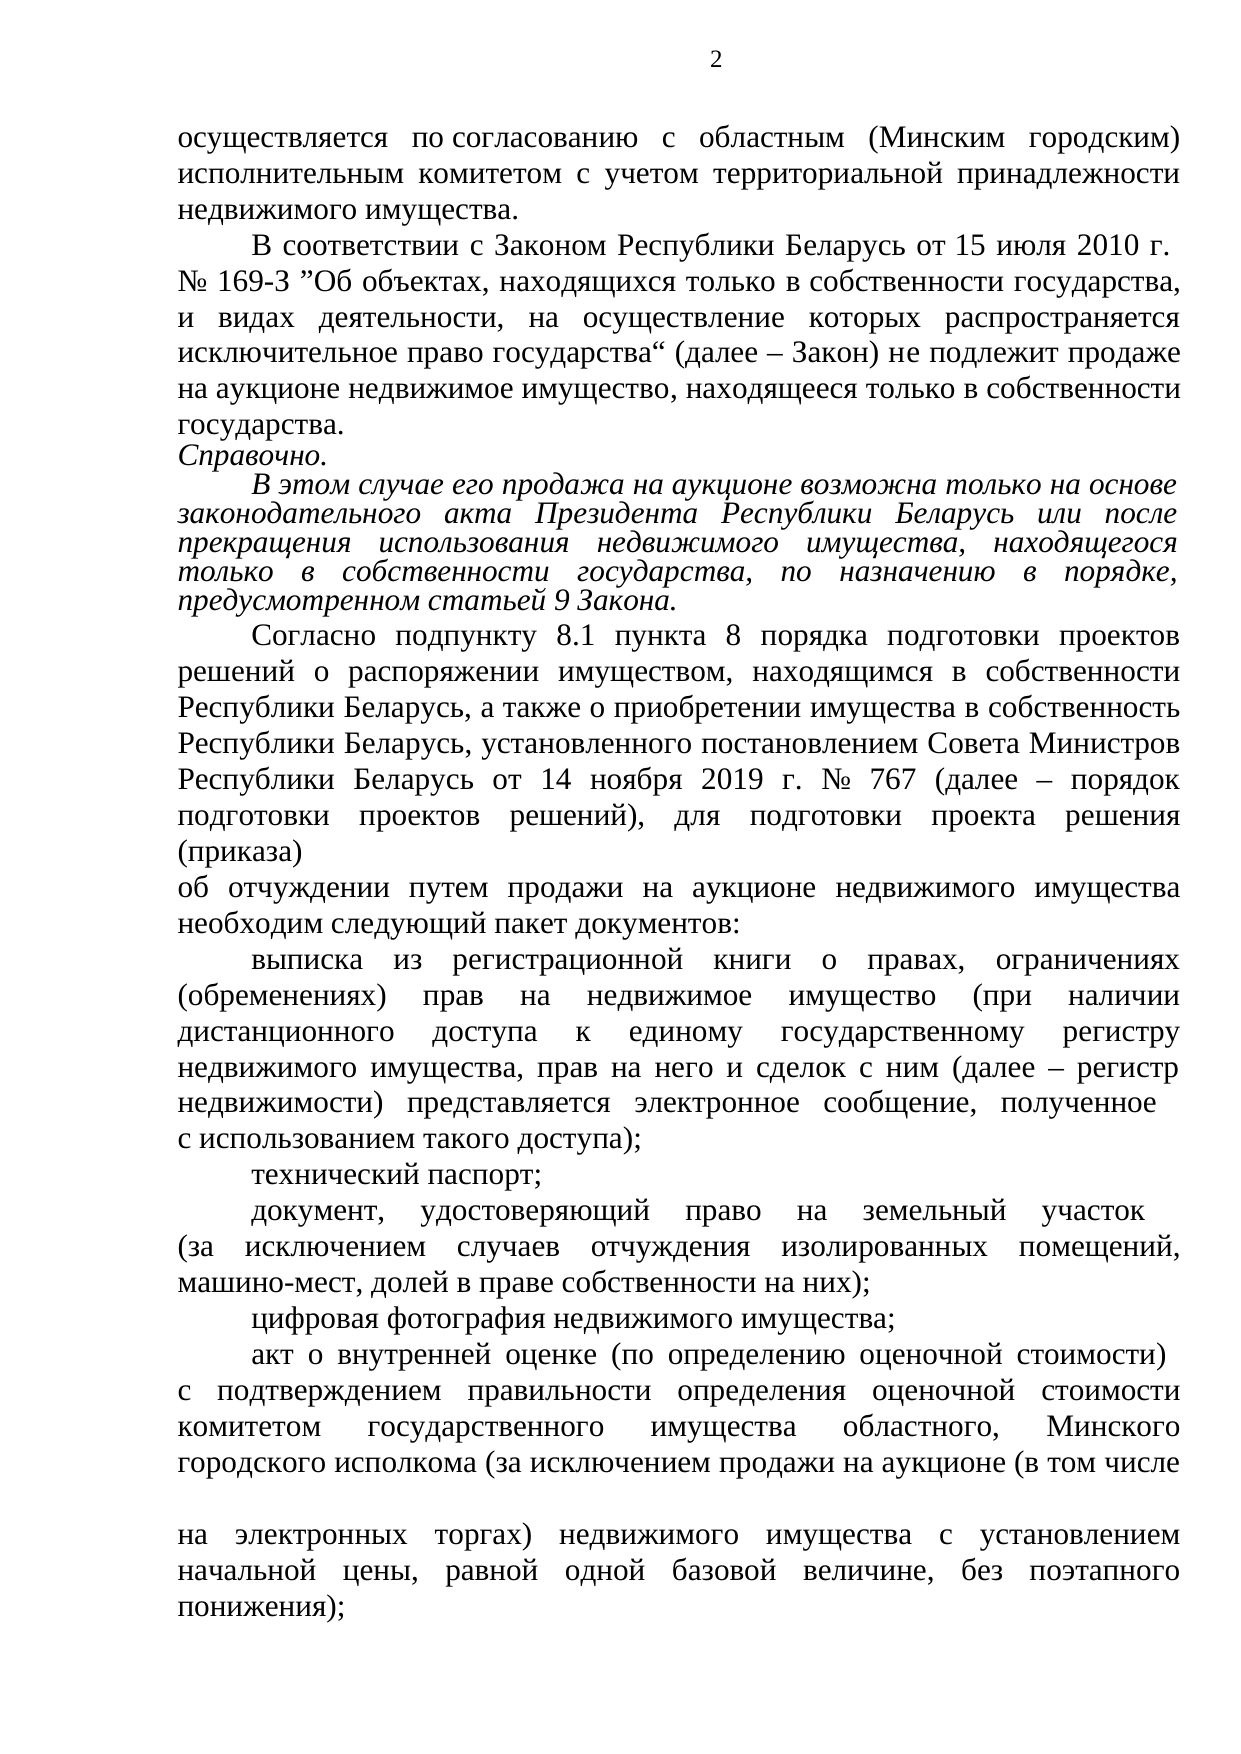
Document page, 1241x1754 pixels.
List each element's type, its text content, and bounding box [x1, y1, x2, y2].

text документ, удостоверяющий право на земельный участок (за исключением случаев отчуждения изолированных помещений, машино-мест, долей в праве собственности на них); [177, 1192, 1181, 1299]
text В этом случае его продажа на аукционе возможна только на основе законодательного акта Президента Республики Беларусь или после прекращения использования недвижимого имущества, находящегося только в собственности государства, по назначению в порядке, предусмотренном статьей 9 Закона. [177, 471, 1181, 617]
text выписка из регистрационной книги о правах, ограничениях (обременениях) прав на недвижимое имущество (при наличии дистанционного доступа к единому государственному регистру недвижимого имущества, прав на него и сделок с ним (далее – регистр недвижимости) представляется электронное сообщение, полученное с использованием такого доступа); [177, 940, 1181, 1156]
text В соответствии с Законом Республики Беларусь от 15 июля 2010 г. № 169-З ”Об объектах, находящихся только в собственности государства, и видах деятельности, на осуществление которых распространяется исключительное право государства“ (далее – Закон) не подлежит продаже на аукционе недвижимое имущество, находящееся только в собственности государства. [177, 226, 1181, 442]
text Справочно. [177, 442, 1181, 471]
text Согласно подпункту 8.1 пункта 8 порядка подготовки проектов решений о распоряжении имуществом, находящимся в собственности Республики Беларусь, а также о приобретении имущества в собственность Республики Беларусь, установленного постановлением Совета Министров Республики Беларусь от 14 ноября 2019 г. № 767 (далее – порядок подготовки проектов решений), для подготовки проекта решения (приказа) об отчуждении путем продажи на аукционе недвижимого имущества необходим следующий пакет документов: [177, 617, 1181, 940]
text акт о внутренней оценке (по определению оценочной стоимости) с подтверждением правильности определения оценочной стоимости комитетом государственного имущества областного, Минского городского исполкома (за исключением продажи на аукционе (в том числе на электронных торгах) недвижимого имущества с установлением начальной цены, равной одной базовой величине, без поэтапного понижения); [177, 1335, 1181, 1623]
text технический паспорт; [177, 1156, 1181, 1192]
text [177, 118, 1181, 226]
text цифровая фотография недвижимого имущества; [177, 1299, 1181, 1335]
